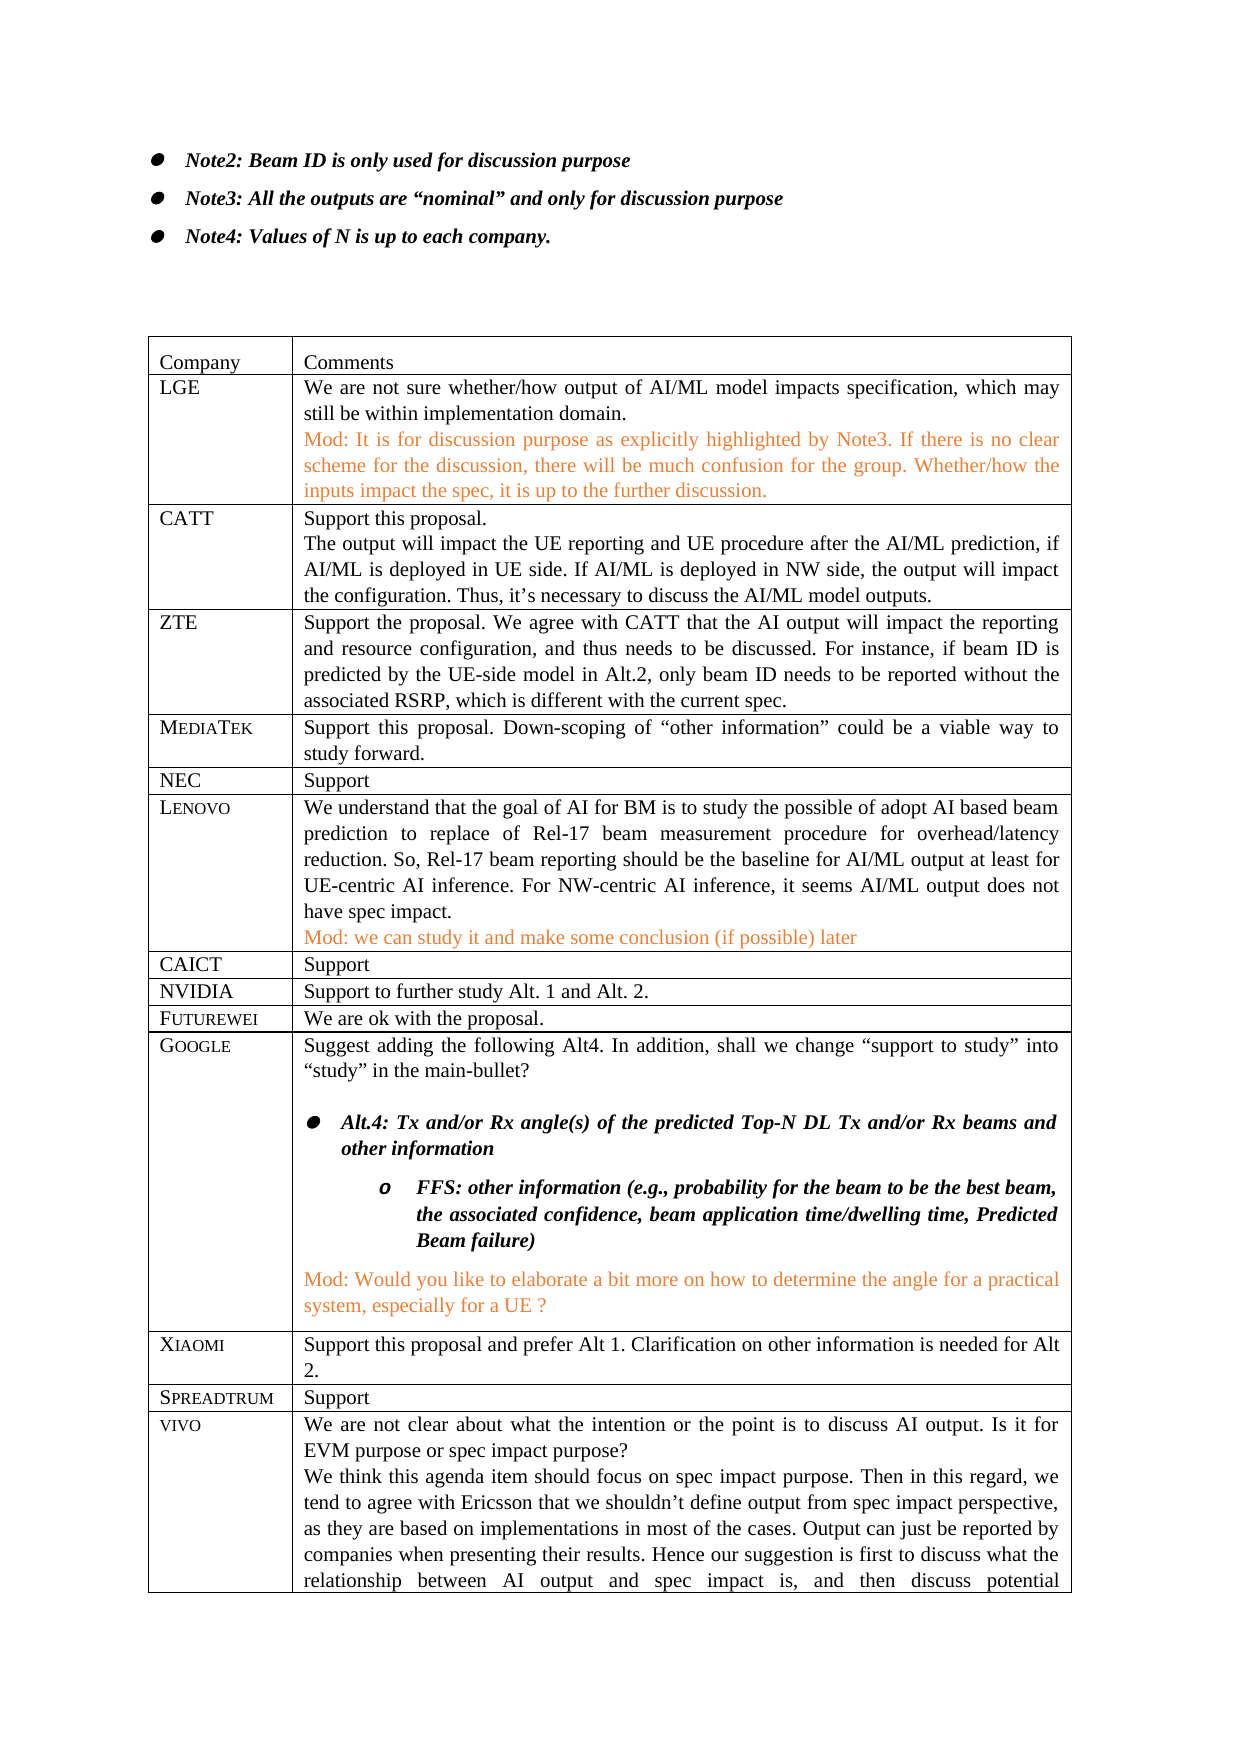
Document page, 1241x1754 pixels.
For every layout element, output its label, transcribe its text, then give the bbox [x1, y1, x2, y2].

list Note4: Values of N is up to each company. [148, 224, 1093, 248]
table_cell We understand that the goal of AI for BM is to study the possible of adopt AI based beam prediction to replace of Rel-17 beam measurement procedure for overhead/latency reduction. So, Rel-17 beam reporting should be the baseline for AI/ML output at least for UE-centric AI inference. For NW-centric AI inference, it seems AI/ML output does not have spec impact. Mod: we can study it and make some conclusion (if possible) later [293, 795, 1071, 951]
table_cell We are ok with the proposal. [293, 1006, 1071, 1031]
table_cell LGE [149, 375, 292, 504]
table_cell Support [293, 952, 1071, 977]
list Note2: Beam ID is only used for discussion purpose [148, 148, 1093, 172]
table_cell CAICT [149, 952, 292, 977]
table_cell vivo [149, 1412, 292, 1592]
table_cell Google [149, 1033, 292, 1331]
table_cell NEC [149, 768, 292, 794]
table_cell We are not sure whether/how output of AI/ML model impacts specification, which may still be within implementation domain. Mod: It is for discussion purpose as explicitly highlighted by Note3. If there is no clear scheme for the discussion, there will be much confusion for the group. Whether/how the inputs impact the spec, it is up to the further discussion. [293, 375, 1071, 504]
table_cell Support this proposal and prefer Alt 1. Clarification on other information is needed for Alt 2. [293, 1332, 1071, 1384]
table_cell Suggest adding the following Alt4. In addition, shall we change “support to study” into “study” in the main-bullet? Alt.4: Tx and/or Rx angle(s) of the predicted Top-N DL Tx and/or Rx beams and other information FFS: other information (e.g., probability for the beam to be the best beam, the associated confidence, beam application time/dwelling time, Predicted Beam failure) Mod: Would you like to elaborate a bit more on how to determine the angle for a practical system, especially for a UE ? [293, 1033, 1071, 1331]
table_cell CATT [149, 505, 292, 609]
table_cell Xiaomi [149, 1332, 292, 1384]
table_header Comments [293, 337, 1071, 374]
table_cell Support [293, 1385, 1071, 1411]
table_cell ZTE [149, 610, 292, 714]
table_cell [293, 1412, 1071, 1592]
table_cell Support this proposal. Down-scoping of “other information” could be a viable way to study forward. [293, 715, 1071, 767]
table_cell Support to further study Alt. 1 and Alt. 2. [293, 979, 1071, 1004]
table_header Company [149, 337, 292, 374]
table_cell NVIDIA [149, 979, 292, 1004]
table_cell MediaTek [149, 715, 292, 767]
list Note3: All the outputs are “nominal” and only for discussion purpose [148, 186, 1093, 210]
table_cell Lenovo [149, 795, 292, 951]
table_cell Support [293, 768, 1071, 794]
table_cell Futurewei [149, 1006, 292, 1031]
table_cell Support this proposal. The output will impact the UE reporting and UE procedure after the AI/ML prediction, if AI/ML is deployed in UE side. If AI/ML is deployed in NW side, the output will impact the configuration. Thus, it’s necessary to discuss the AI/ML model outputs. [293, 505, 1071, 609]
table_cell Support the proposal. We agree with CATT that the AI output will impact the reporting and resource configuration, and thus needs to be discussed. For instance, if beam ID is predicted by the UE-side model in Alt.2, only beam ID needs to be reported without the associated RSRP, which is different with the current spec. [293, 610, 1071, 714]
table_cell Spreadtrum [149, 1385, 292, 1411]
